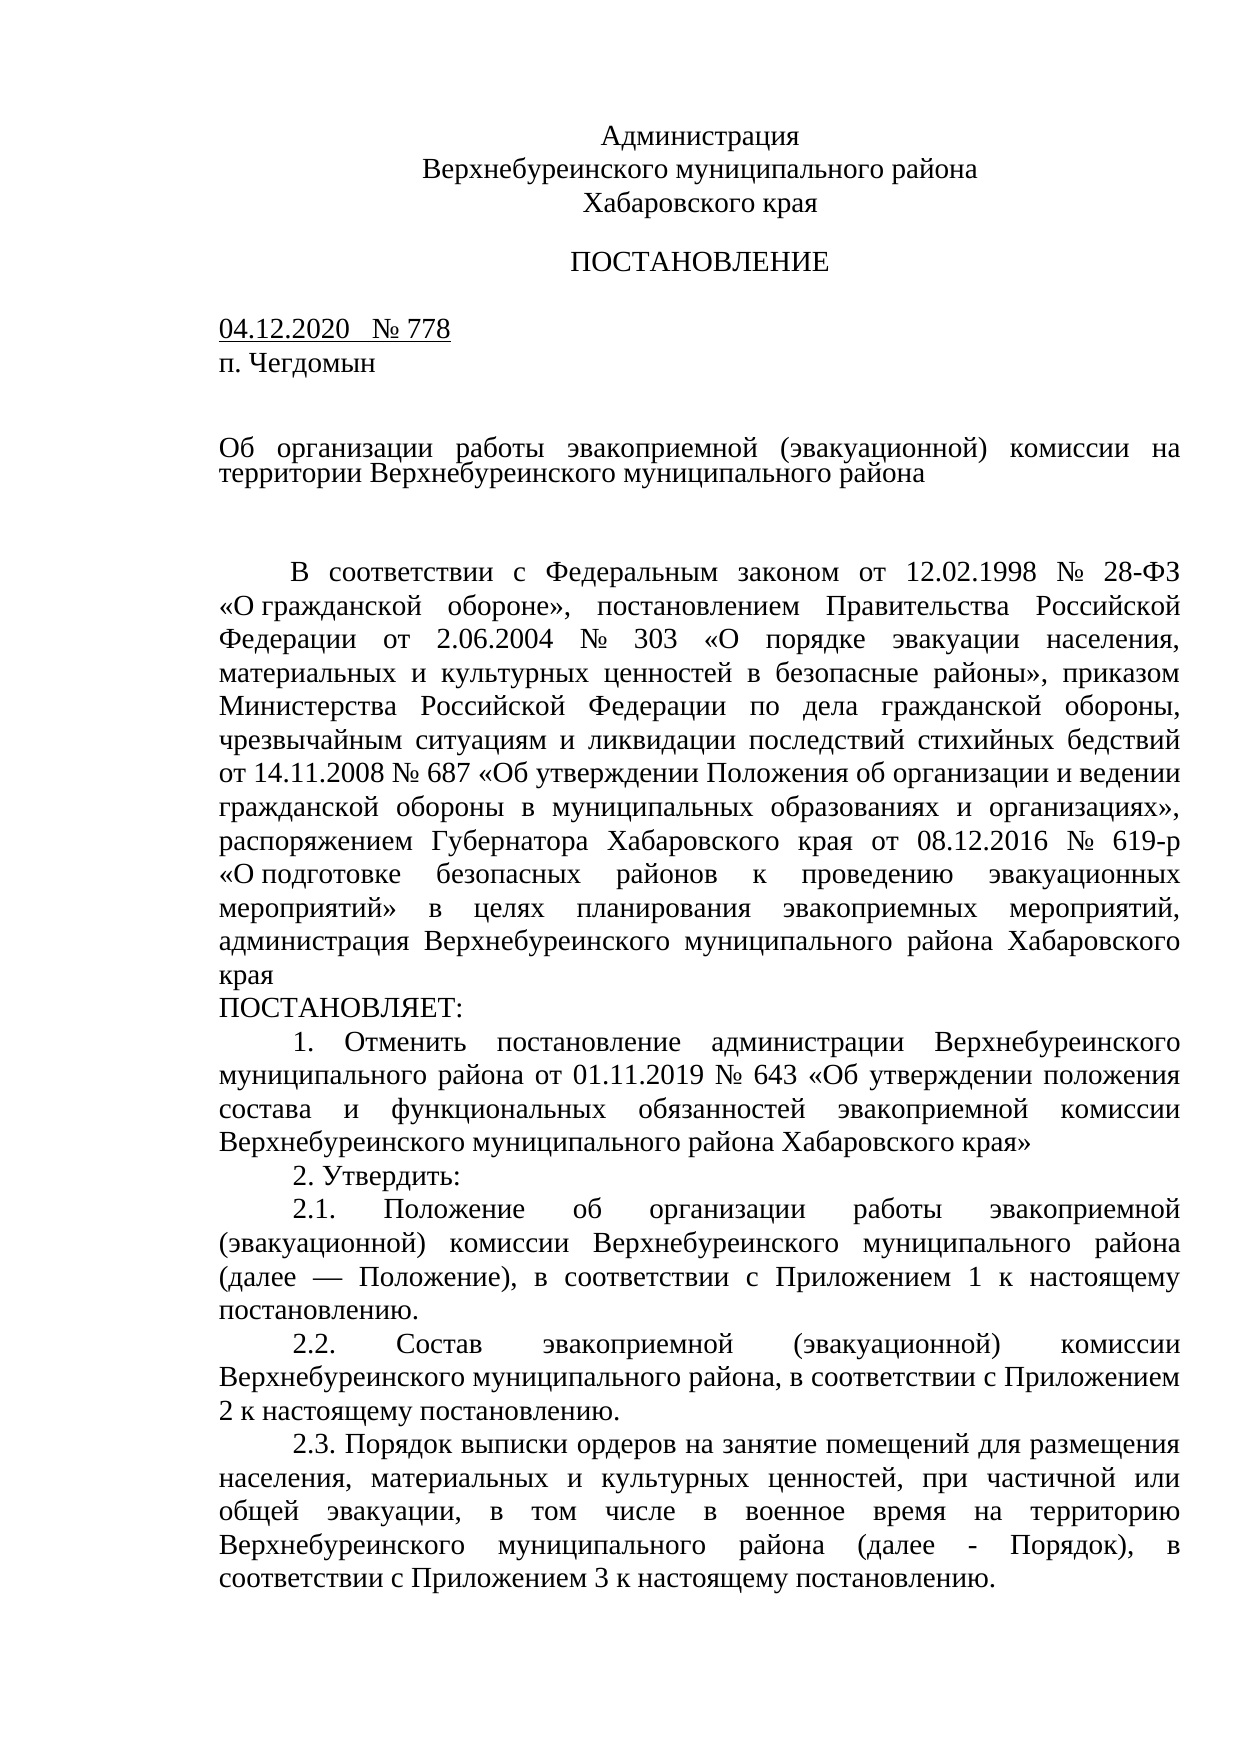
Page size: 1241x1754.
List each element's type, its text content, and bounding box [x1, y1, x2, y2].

text 2.3. Порядок выписки ордеров на занятие помещений для размещения населения, материальных и культурных ценностей, при частичной или общей эвакуации, в том числе в военное время на территорию Верхнебуреинского муниципального района (далее - Порядок), в соответствии с Приложением 3 к настоящему постановлению. [218, 1426, 1181, 1594]
text ПОСТАНОВЛЕНИЕ [218, 244, 1181, 278]
title В соответствии с Федеральным законом от 12.02.1998 № 28-ФЗ «О гражданской обороне», постановлением Правительства Российской Федерации от 2.06.2004 № 303 «О порядке эвакуации населения, материальных и культурных ценностей в безопасные районы», приказом Министерства Российской Федерации по дела гражданской обороны, чрезвычайным ситуациям и ликвидации последствий стихийных бедствий от 14.11.2008 № 687 «Об утверждении Положения об организации и ведении гражданской обороны в муниципальных образованиях и организациях», распоряжением Губернатора Хабаровского края от 08.12.2016 № 619-р «О подготовке безопасных районов к проведению эвакуационных мероприятий» в целях планирования эвакоприемных мероприятий, администрация Верхнебуреинского муниципального района Хабаровского края [218, 554, 1181, 990]
text Администрация [218, 118, 1181, 152]
text Об организации работы эвакоприемной (эвакуационной) комиссии на территории Верхнебуреинского муниципального района [218, 437, 1181, 487]
text 2. Утвердить: [218, 1158, 1181, 1192]
text 1. Отменить постановление администрации Верхнебуреинского муниципального района от 01.11.2019 № 643 «Об утверждении положения состава и функциональных обязанностей эвакоприемной комиссии Верхнебуреинского муниципального района Хабаровского края» [218, 1024, 1181, 1158]
text Хабаровского края [218, 185, 1181, 219]
text ПОСТАНОВЛЯЕТ: [218, 990, 1181, 1024]
text Верхнебуреинского муниципального района [218, 152, 1181, 185]
text 2.2. Состав эвакоприемной (эвакуационной) комиссии Верхнебуреинского муниципального района, в соответствии с Приложением 2 к настоящему постановлению. [218, 1326, 1181, 1426]
text п. Чегдомын [218, 345, 1181, 379]
text 04.12.2020 № 778 [218, 312, 1181, 345]
text 2.1. Положение об организации работы эвакоприемной (эвакуационной) комиссии Верхнебуреинского муниципального района (далее — Положение), в соответствии с Приложением 1 к настоящему постановлению. [218, 1192, 1181, 1326]
